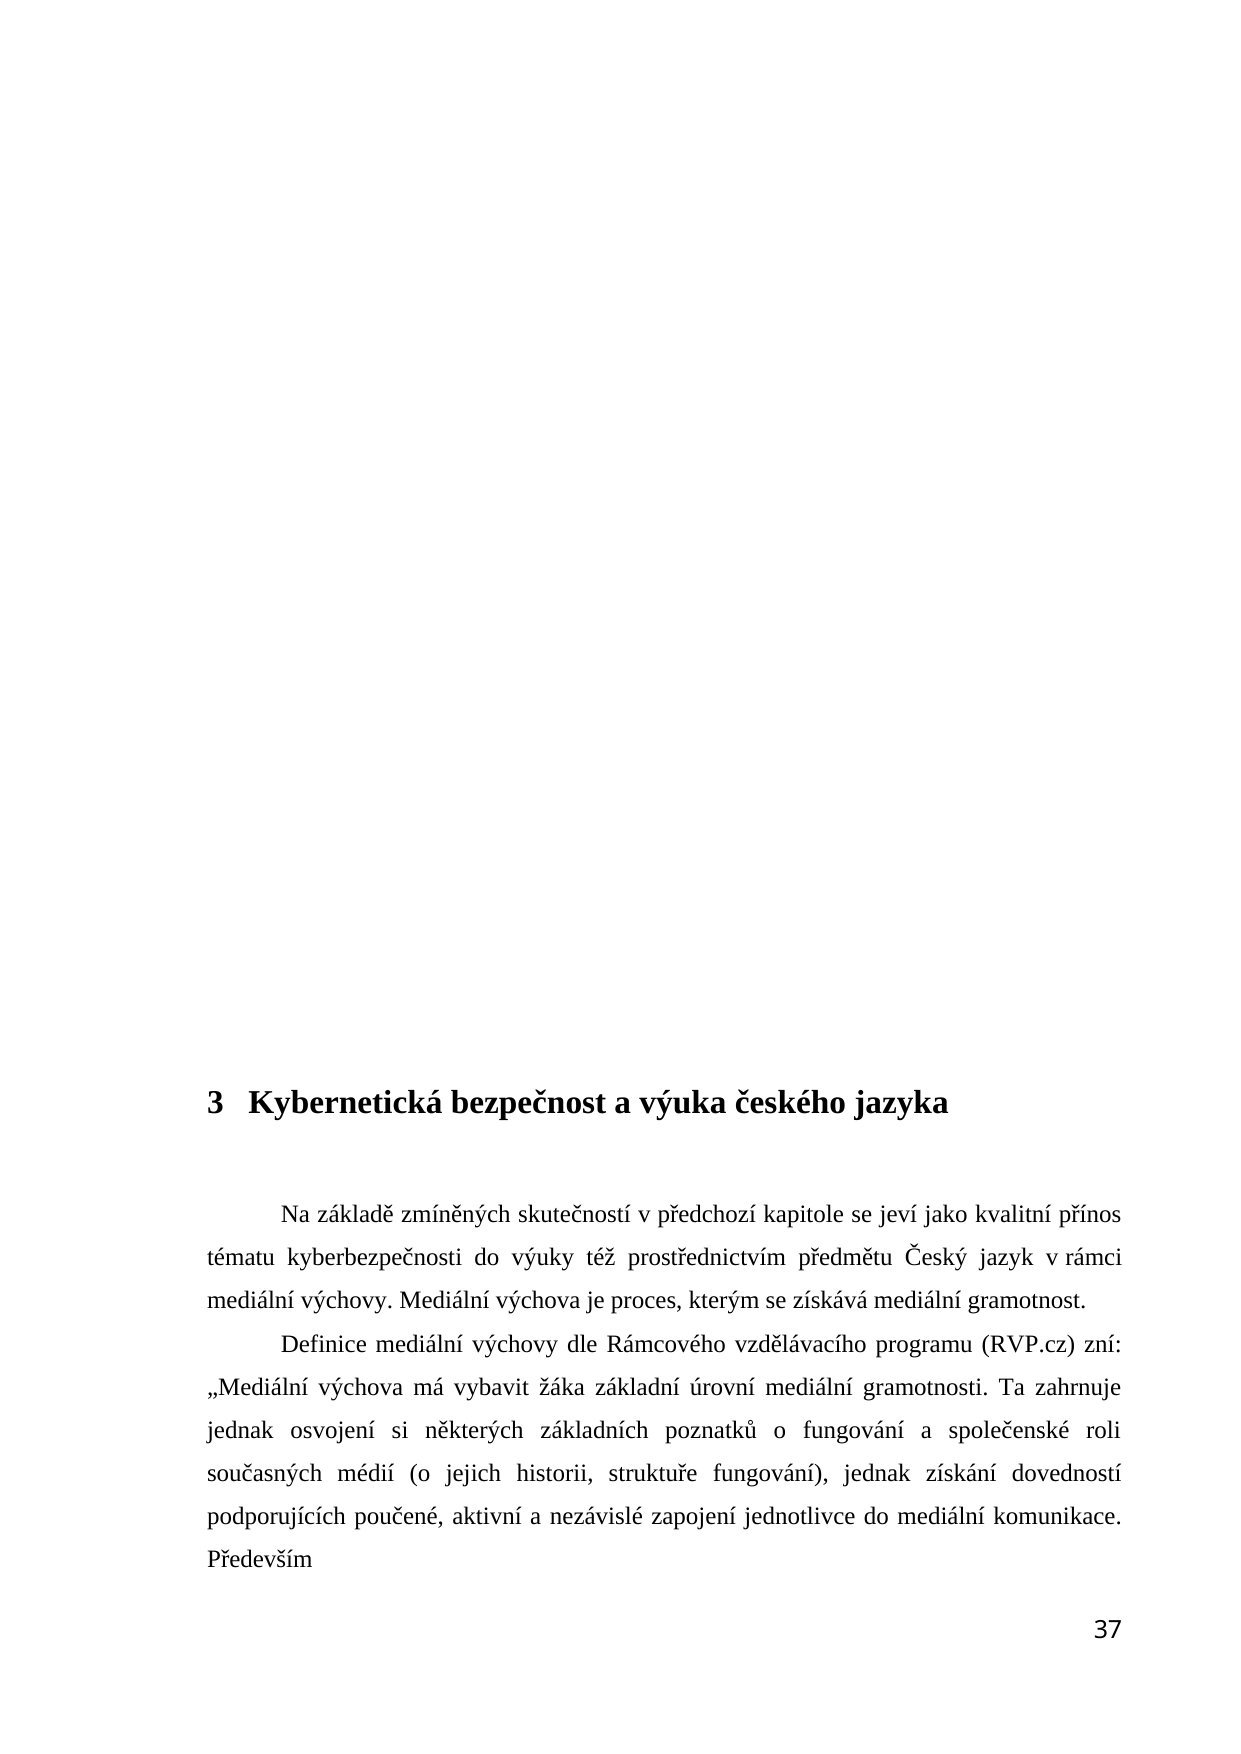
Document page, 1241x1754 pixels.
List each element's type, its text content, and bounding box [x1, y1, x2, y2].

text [207, 1329, 1122, 1573]
text Kybernetická bezpečnost a výuka českého jazyka [207, 1083, 1122, 1121]
text Na základě zmíněných skutečností v předchozí kapitole se jeví jako kvalitní přínos tématu kyberbezpečnosti do výuky též prostřednictvím předmětu Český jazyk v rámci mediální výchovy. Mediální výchova je proces, kterým se získává mediální gramotnost. [207, 1199, 1122, 1314]
